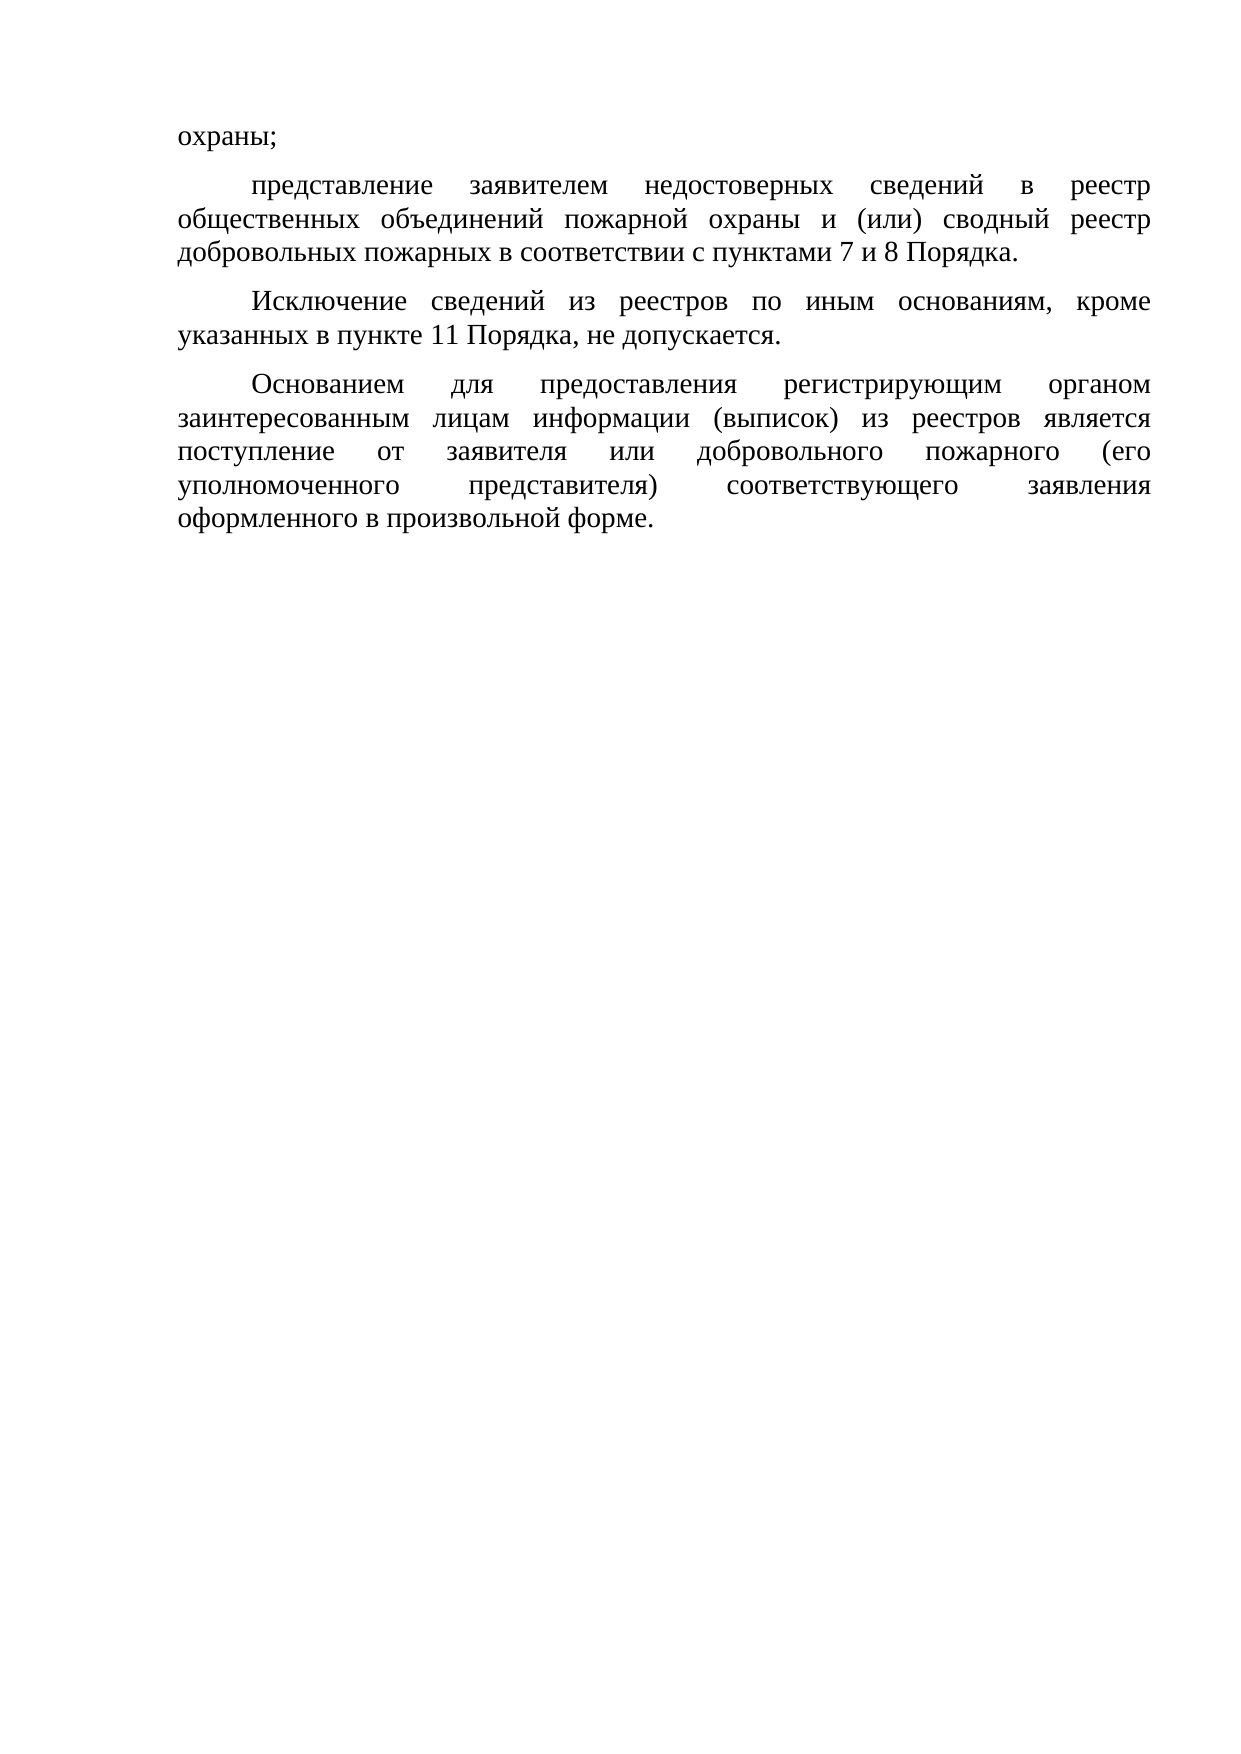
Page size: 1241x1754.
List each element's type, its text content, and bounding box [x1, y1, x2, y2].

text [177, 118, 1152, 152]
text представление заявителем недостоверных сведений в реестр общественных объединений пожарной охраны и (или) сводный реестр добровольных пожарных в соответствии с пунктами 7 и 8 Порядка. [177, 167, 1152, 268]
text Исключение сведений из реестров по иным основаниям, кроме указанных в пункте 11 Порядка, не допускается. [177, 283, 1152, 351]
text Основанием для предоставления регистрирующим органом заинтересованным лицам информации (выписок) из реестров является поступление от заявителя или добровольного пожарного (его уполномоченного представителя) соответствующего заявления оформленного в произвольной форме. [177, 366, 1152, 534]
